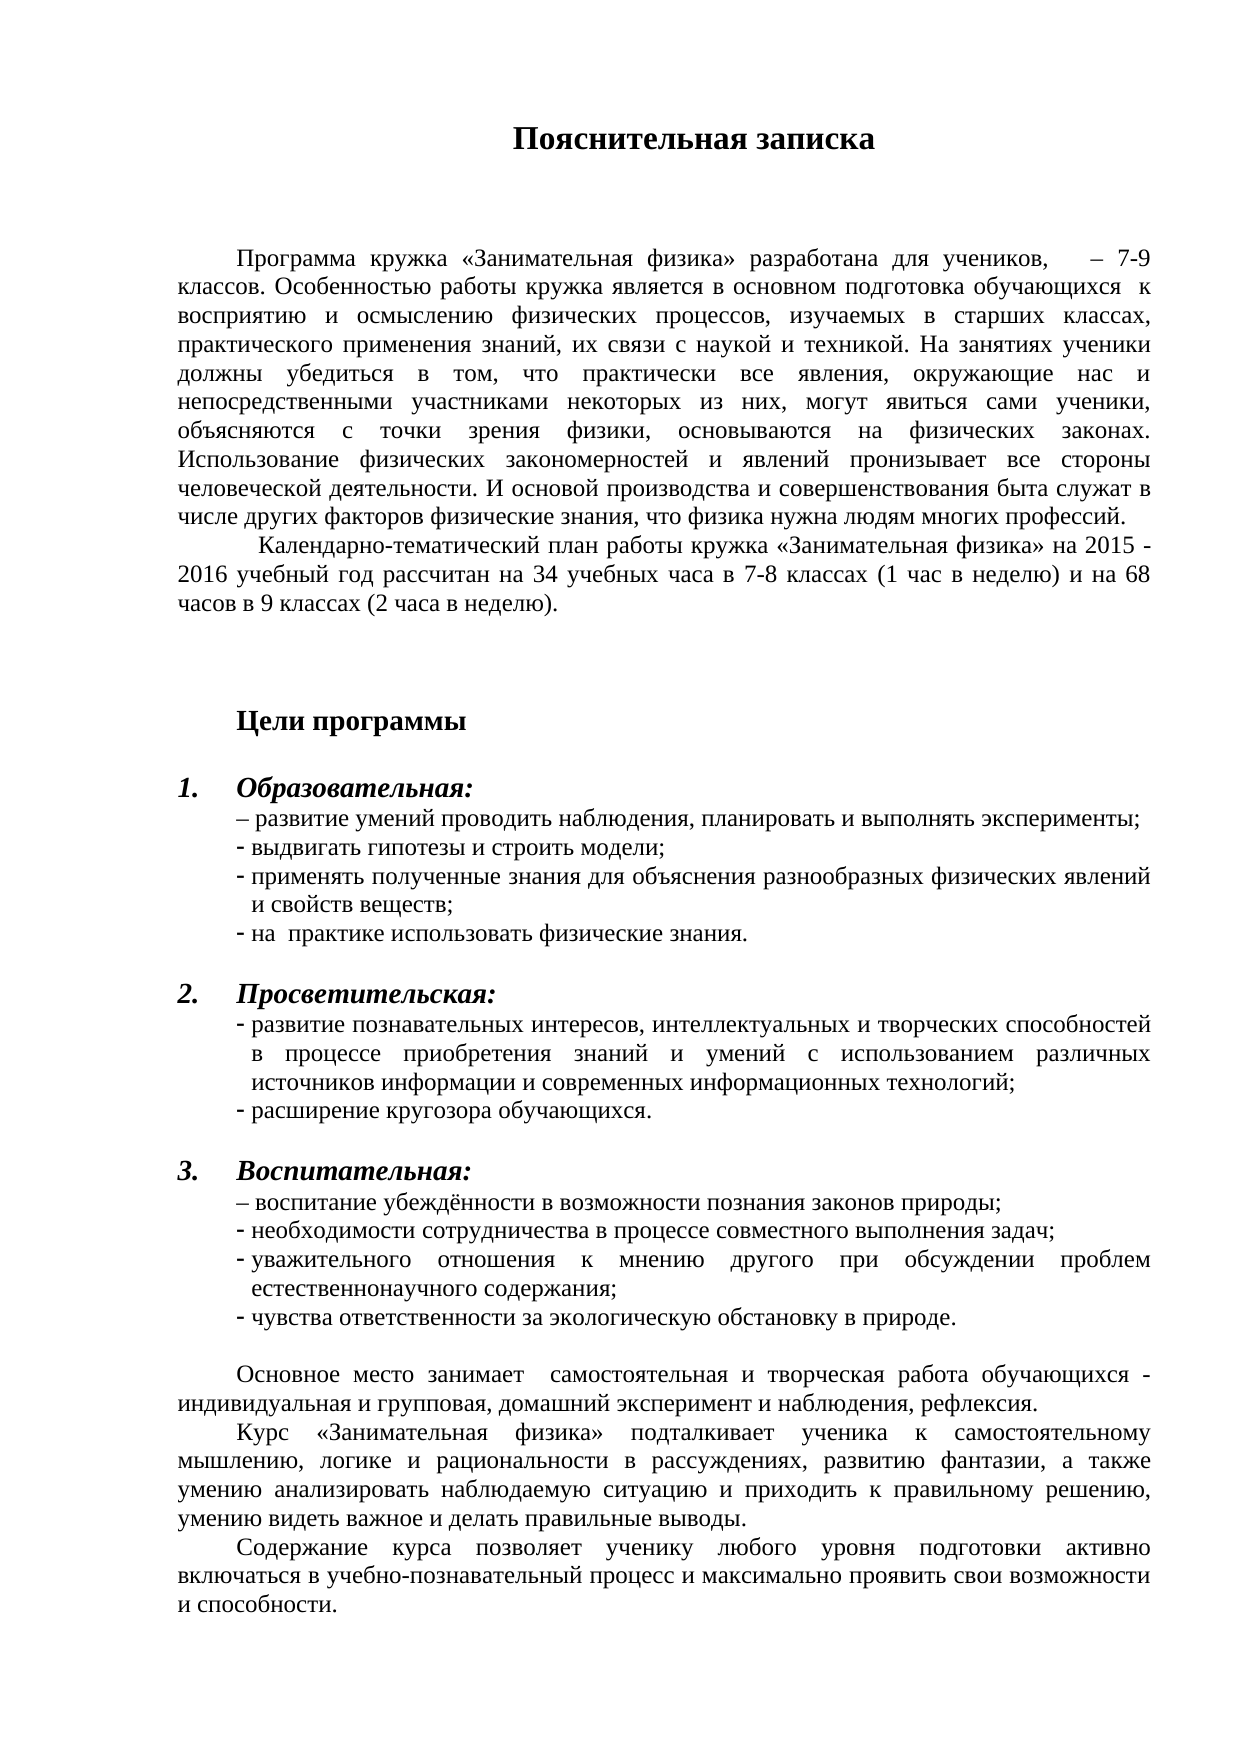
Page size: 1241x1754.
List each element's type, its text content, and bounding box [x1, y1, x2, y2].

text – развитие умений проводить наблюдения, планировать и выполнять эксперименты; [177, 803, 1152, 832]
text – воспитание убеждённости в возможности познания законов природы; [177, 1187, 1152, 1215]
list уважительного отношения к мнению другого при обсуждении проблем естественнонаучного содержания; [236, 1244, 1152, 1302]
list на практике использовать физические знания. [236, 918, 1152, 947]
text Программа кружка «Занимательная физика» разработана для учеников, – 7-9 классов. Особенностью работы кружка является в основном подготовка обучающихся к восприятию и осмыслению физических процессов, изучаемых в старших классах, практического применения знаний, их связи с наукой и техникой. На занятиях ученики должны убедиться в том, что практически все явления, окружающие нас и непосредственными участниками некоторых из них, могут явиться сами ученики, объясняются с точки зрения физики, основываются на физических законах. Использование физических закономерностей и явлений пронизывает все стороны человеческой деятельности. И основой производства и совершенствования быта служат в числе других факторов физические знания, что физика нужна людям многих профессий. [177, 243, 1152, 530]
list расширение кругозора обучающихся. [236, 1096, 1152, 1124]
list развитие познавательных интересов, интеллектуальных и творческих способностей в процессе приобретения знаний и умений с использованием различных источников информации и современных информационных технологий; [236, 1009, 1152, 1096]
text Календарно-тематический план работы кружка «Занимательная физика» на 2015 -2016 учебный год рассчитан на 34 учебных часа в 7-8 классах (1 час в неделю) и на 68 часов в 9 классах (2 часа в неделю). [177, 530, 1152, 616]
list применять полученные знания для объяснения разнообразных физических явлений и свойств веществ; [236, 861, 1152, 918]
list необходимости сотрудничества в процессе совместного выполнения задач; [236, 1215, 1152, 1244]
text Основное место занимает самостоятельная и творческая работа обучающихся - индивидуальная и групповая, домашний эксперимент и наблюдения, рефлексия. [177, 1359, 1152, 1417]
text Содержание курса позволяет ученику любого уровня подготовки активно включаться в учебно-познавательный процесс и максимально проявить свои возможности и способности. [177, 1532, 1152, 1618]
list выдвигать гипотезы и строить модели; [236, 832, 1152, 861]
text Курс «Занимательная физика» подталкивает ученика к самостоятельному мышлению, логике и рациональности в рассуждениях, развитию фантазии, а также умению анализировать наблюдаемую ситуацию и приходить к правильному решению, умению видеть важное и делать правильные выводы. [177, 1417, 1152, 1532]
text Пояснительная записка [177, 118, 1152, 156]
list чувства ответственности за экологическую обстановку в природе. [236, 1302, 1152, 1330]
list Просветительская: [177, 976, 1152, 1009]
list Образовательная: [177, 770, 1152, 803]
list Воспитательная: [177, 1153, 1152, 1187]
text Цели программы [177, 703, 1152, 736]
